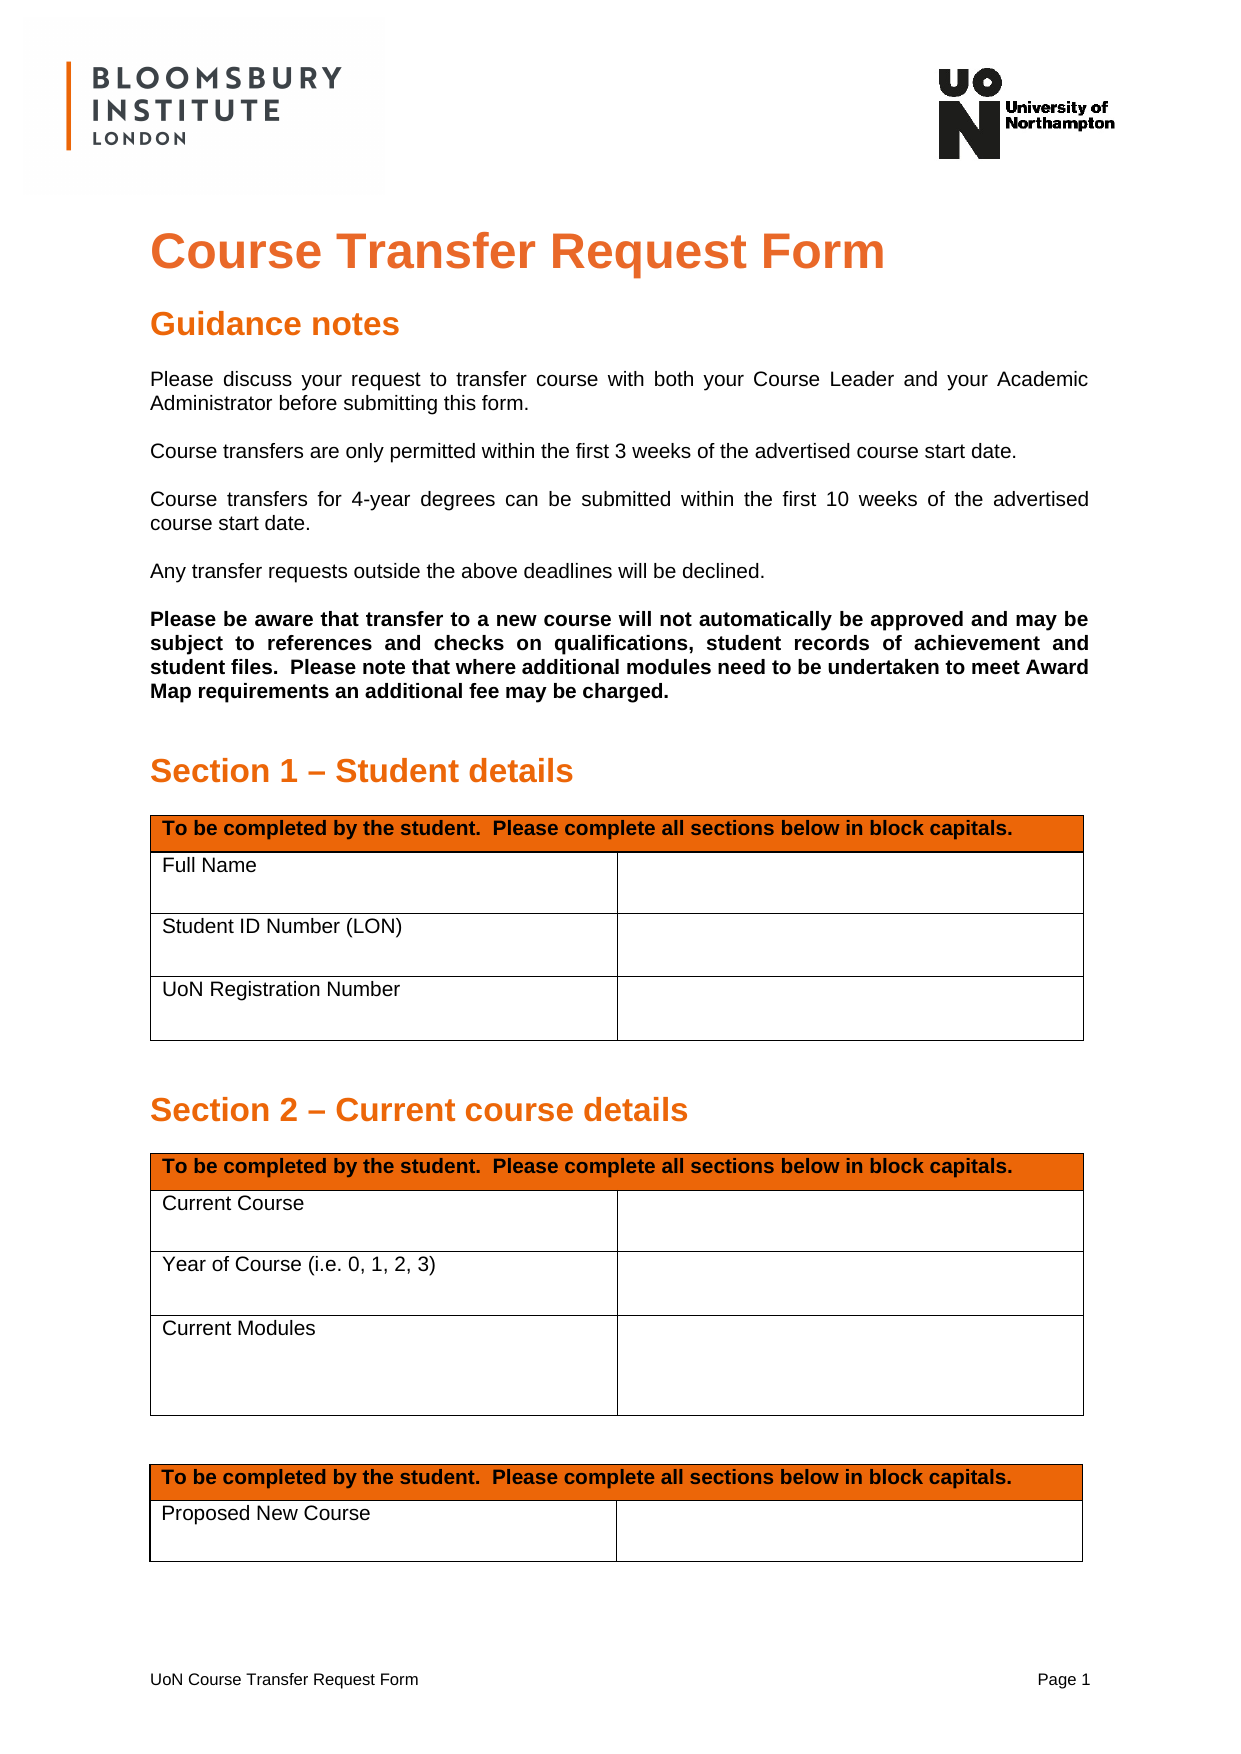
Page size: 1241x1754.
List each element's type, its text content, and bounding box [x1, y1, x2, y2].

picture [22, 17, 386, 195]
table_cell Full Name [151, 853, 617, 912]
table_cell Proposed New Course [151, 1501, 616, 1561]
text Course transfers are only permitted within the first 3 weeks of the advertised course start date. [150, 439, 1090, 463]
table_cell [618, 1191, 1083, 1251]
table_header To be completed by the student. Please complete all sections below in block capitals. [151, 816, 1083, 851]
table_cell [617, 1501, 1082, 1561]
table_cell Current Modules [151, 1316, 617, 1415]
text Please discuss your request to transfer course with both your Course Leader and your Academic Administrator before submitting this form. [150, 367, 1090, 415]
title Course Transfer Request Form [150, 221, 1090, 279]
table_header To be completed by the student. Please complete all sections below in block capitals. [151, 1465, 1082, 1500]
table_cell Year of Course (i.e. 0, 1, 2, 3) [151, 1252, 617, 1314]
subtitle Section 1 – Student details [150, 752, 1090, 790]
table_header To be completed by the student. Please complete all sections below in block capitals. [151, 1154, 1083, 1190]
text Any transfer requests outside the above deadlines will be declined. [150, 559, 1090, 583]
table_cell [618, 977, 1083, 1040]
picture [930, 56, 1119, 173]
table_cell [618, 853, 1083, 912]
table_cell [618, 1316, 1083, 1415]
text Please be aware that transfer to a new course will not automatically be approved and may be subject to references and checks on qualifications, student records of achievement and student files. Please note that where additional modules need to be undertaken to meet Award Map requirements an additional fee may be charged. [150, 607, 1090, 703]
table_cell [618, 914, 1083, 976]
table_cell Current Course [151, 1191, 617, 1251]
table_cell UoN Registration Number [151, 977, 617, 1040]
text Course transfers for 4-year degrees can be submitted within the first 10 weeks of the advertised course start date. [150, 487, 1090, 535]
table_cell [618, 1252, 1083, 1314]
subtitle Guidance notes [150, 304, 1090, 342]
subtitle Section 2 – Current course details [150, 1090, 1090, 1128]
table_cell Student ID Number (LON) [151, 914, 617, 976]
